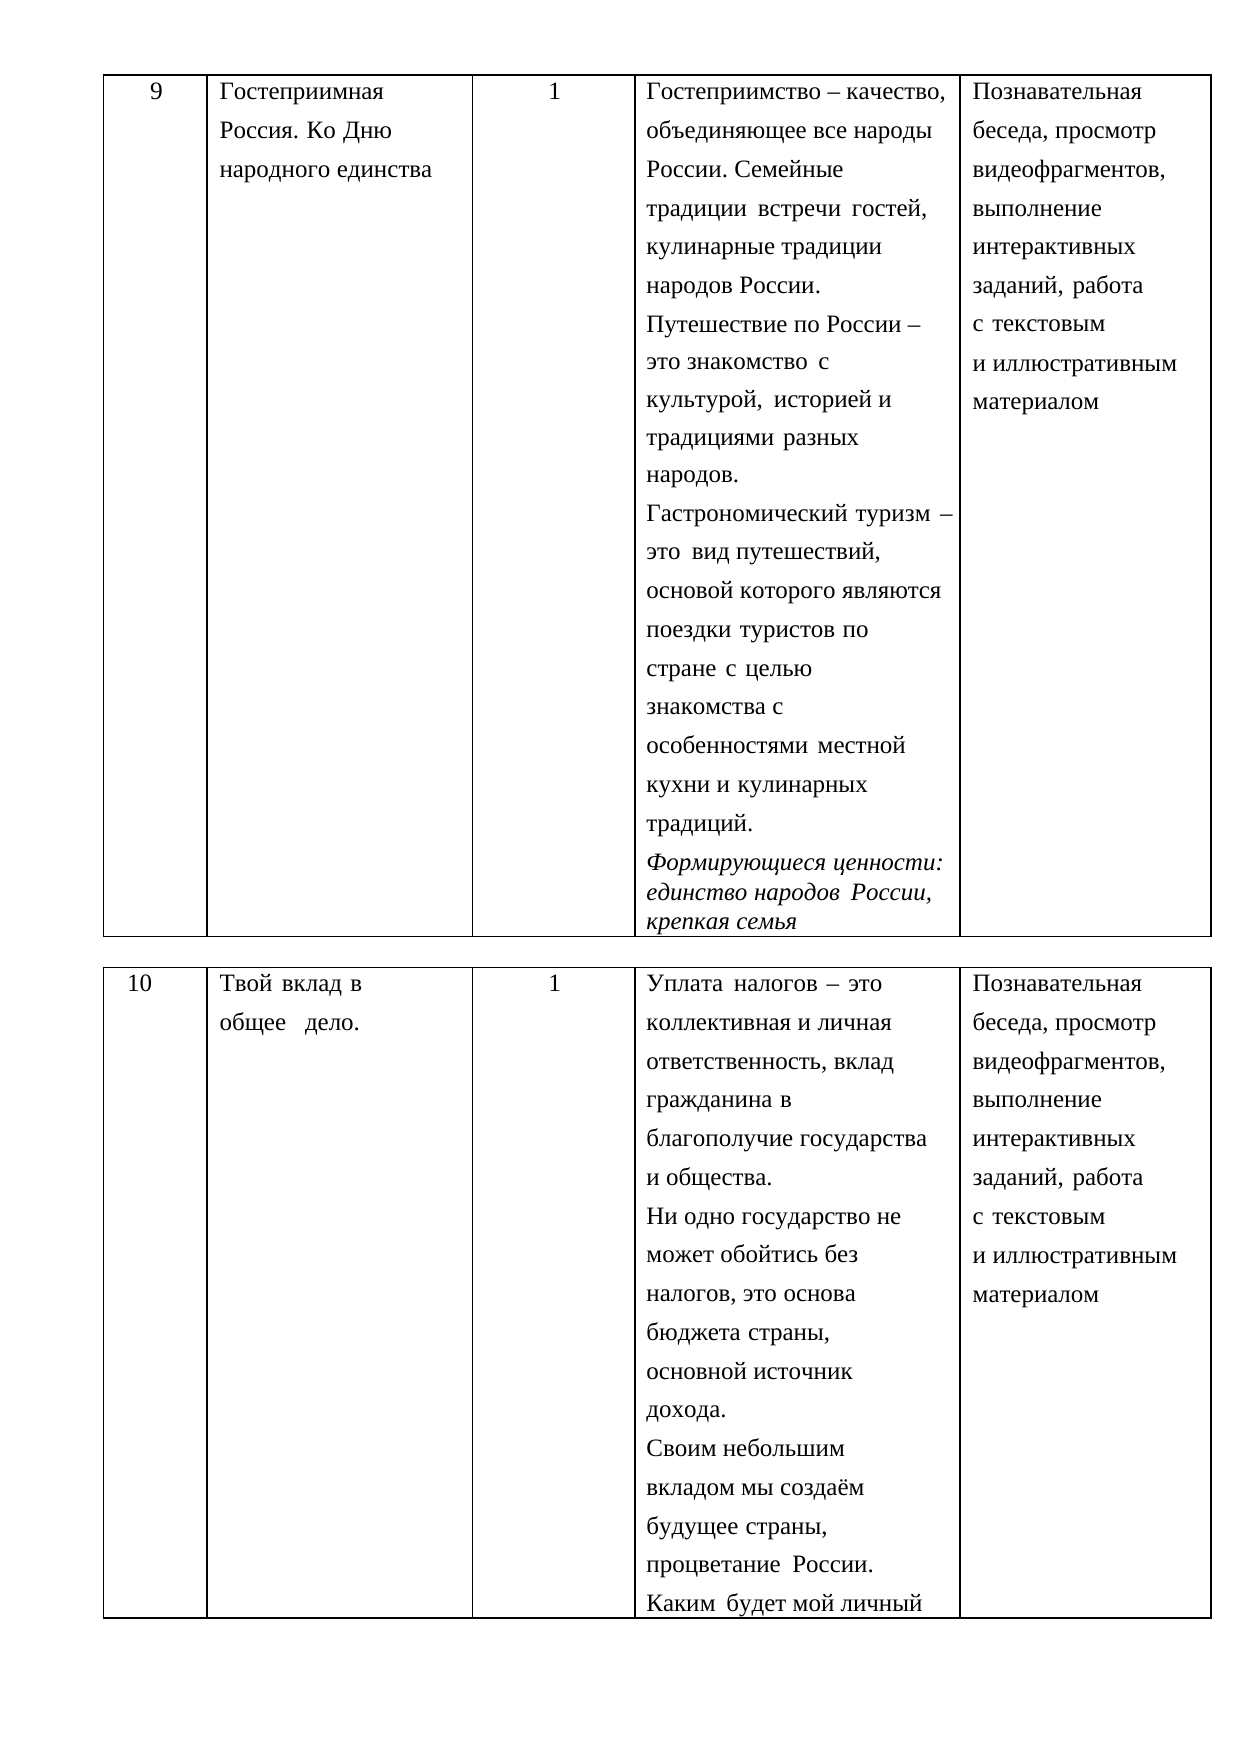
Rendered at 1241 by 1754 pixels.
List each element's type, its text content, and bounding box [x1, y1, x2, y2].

table_header 10 [104, 968, 206, 1617]
table_cell 9 [104, 76, 206, 936]
table_cell Познавательная беседа, просмотр видеофрагментов, выполнение интерактивных заданий, работа с текстовым и иллюстративным материалом [961, 76, 1210, 936]
table_cell Гостеприимство – качество, объединяющее все народы России. Семейные традиции встречи гостей, кулинарные традиции народов России. Путешествие по России – это знакомство с культурой, историей и традициями разных народов. Гастрономический туризм – это вид путешествий, основой которого являются поездки туристов по стране с целью знакомства с особенностями местной кухни и кулинарных традиций. Формирующиеся ценности: единство народов России, крепкая семья [636, 76, 959, 936]
table_cell 1 [473, 76, 634, 936]
table_header 1 [473, 968, 634, 1617]
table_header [208, 968, 472, 1617]
table_cell Гостеприимная Россия. Ко Дню народного единства [208, 76, 472, 936]
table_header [961, 968, 1210, 1617]
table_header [636, 968, 959, 1617]
